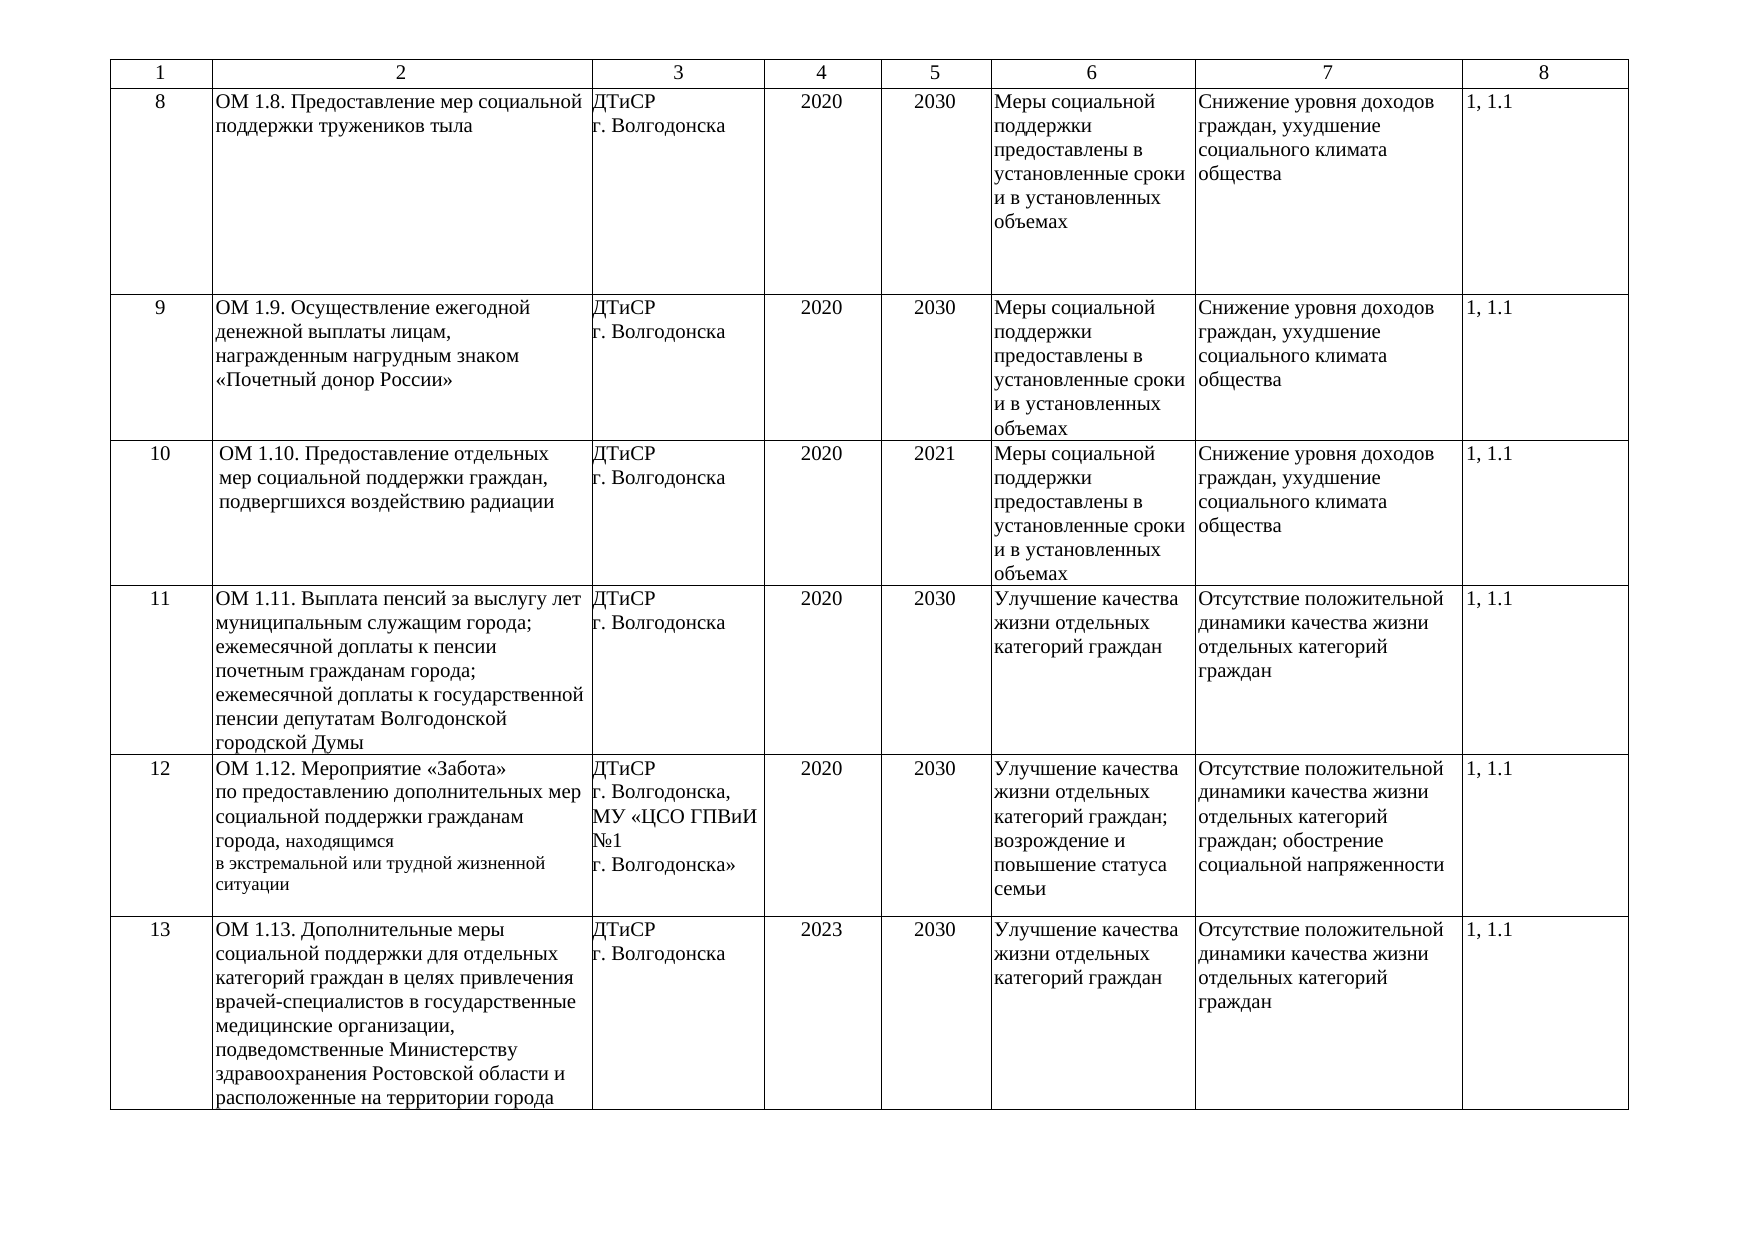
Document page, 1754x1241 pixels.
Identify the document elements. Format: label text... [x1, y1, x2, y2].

table_cell 2030 [882, 917, 991, 1109]
table_cell 2020 [765, 295, 881, 439]
table_header 1 [111, 60, 212, 88]
table_cell ДТиСР г. Волгодонска [593, 586, 764, 754]
table_cell 13 [111, 917, 212, 1109]
table_header 7 [1196, 60, 1462, 88]
table_cell ОМ 1.8. Предоставление мер социальной поддержки тружеников тыла [213, 89, 592, 294]
table_cell 8 [111, 89, 212, 294]
table_cell Снижение уровня доходов граждан, ухудшение социального климата общества [1196, 441, 1462, 585]
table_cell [213, 917, 592, 1109]
table_cell 2030 [882, 295, 991, 439]
table_cell Меры социальной поддержки предоставлены в установленные сроки и в установленных объемах [992, 295, 1195, 439]
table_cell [992, 917, 1195, 1109]
table_cell 9 [111, 295, 212, 439]
table_cell 11 [111, 586, 212, 754]
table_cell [593, 917, 764, 1109]
table_cell Улучшение качества жизни отдельных категорий граждан; возрождение и повышение статуса семьи [992, 755, 1195, 916]
table_cell 1, 1.1 [1463, 917, 1628, 1109]
table_header 6 [992, 60, 1195, 88]
table_cell Отсутствие положительной динамики качества жизни отдельных категорий граждан; обострение социальной напряженности [1196, 755, 1462, 916]
table_cell 2020 [765, 586, 881, 754]
table_cell ОМ 1.10. Предоставление отдельных мер социальной поддержки граждан, подвергшихся воздействию радиации [213, 441, 592, 585]
table_cell 1, 1.1 [1463, 89, 1628, 294]
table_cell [593, 89, 764, 294]
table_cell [1196, 917, 1462, 1109]
table_cell Улучшение качества жизни отдельных категорий граждан [992, 586, 1195, 754]
table_cell ДТиСР г. Волгодонска, МУ «ЦСО ГПВиИ №1 г. Волгодонска» [593, 755, 764, 916]
table_cell 2030 [882, 586, 991, 754]
table_header 3 [593, 60, 764, 88]
table_cell 2023 [765, 917, 881, 1109]
table_cell 1, 1.1 [1463, 441, 1628, 585]
table_cell Снижение уровня доходов граждан, ухудшение социального климата общества [1196, 295, 1462, 439]
table_cell Отсутствие положительной динамики качества жизни отдельных категорий граждан [1196, 586, 1462, 754]
table_cell 1, 1.1 [1463, 586, 1628, 754]
table_cell ДТиСР г. Волгодонска [593, 295, 764, 439]
table_cell ОМ 1.11. Выплата пенсий за выслугу лет муниципальным служащим города; ежемесячной доплаты к пенсии почетным гражданам города; ежемесячной доплаты к государственной пенсии депутатам Волгодонской городской Думы [213, 586, 592, 754]
table_header 5 [882, 60, 991, 88]
table_cell 2030 [882, 89, 991, 294]
table_cell 1, 1.1 [1463, 295, 1628, 439]
table_cell Меры социальной поддержки предоставлены в установленные сроки и в установленных объемах [992, 441, 1195, 585]
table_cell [1196, 89, 1462, 294]
table_cell ДТиСР г. Волгодонска [593, 441, 764, 585]
table_cell 12 [111, 755, 212, 916]
table_cell 2021 [882, 441, 991, 585]
table_cell 2020 [765, 89, 881, 294]
table_cell 10 [111, 441, 212, 585]
table_header 2 [213, 60, 592, 88]
table_header 4 [765, 60, 881, 88]
table_header 8 [1463, 60, 1628, 88]
table_cell 2030 [882, 755, 991, 916]
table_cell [992, 89, 1195, 294]
table_cell 2020 [765, 755, 881, 916]
table_cell 1, 1.1 [1463, 755, 1628, 916]
table_cell 2020 [765, 441, 881, 585]
table_cell ОМ 1.9. Осуществление ежегодной денежной выплаты лицам, награжденным нагрудным знаком «Почетный донор России» [213, 295, 592, 439]
table_cell ОМ 1.12. Мероприятие «Забота» по предоставлению дополнительных мер социальной поддержки гражданам города, находящимся в экстремальной или трудной жизненной ситуации [213, 755, 592, 916]
